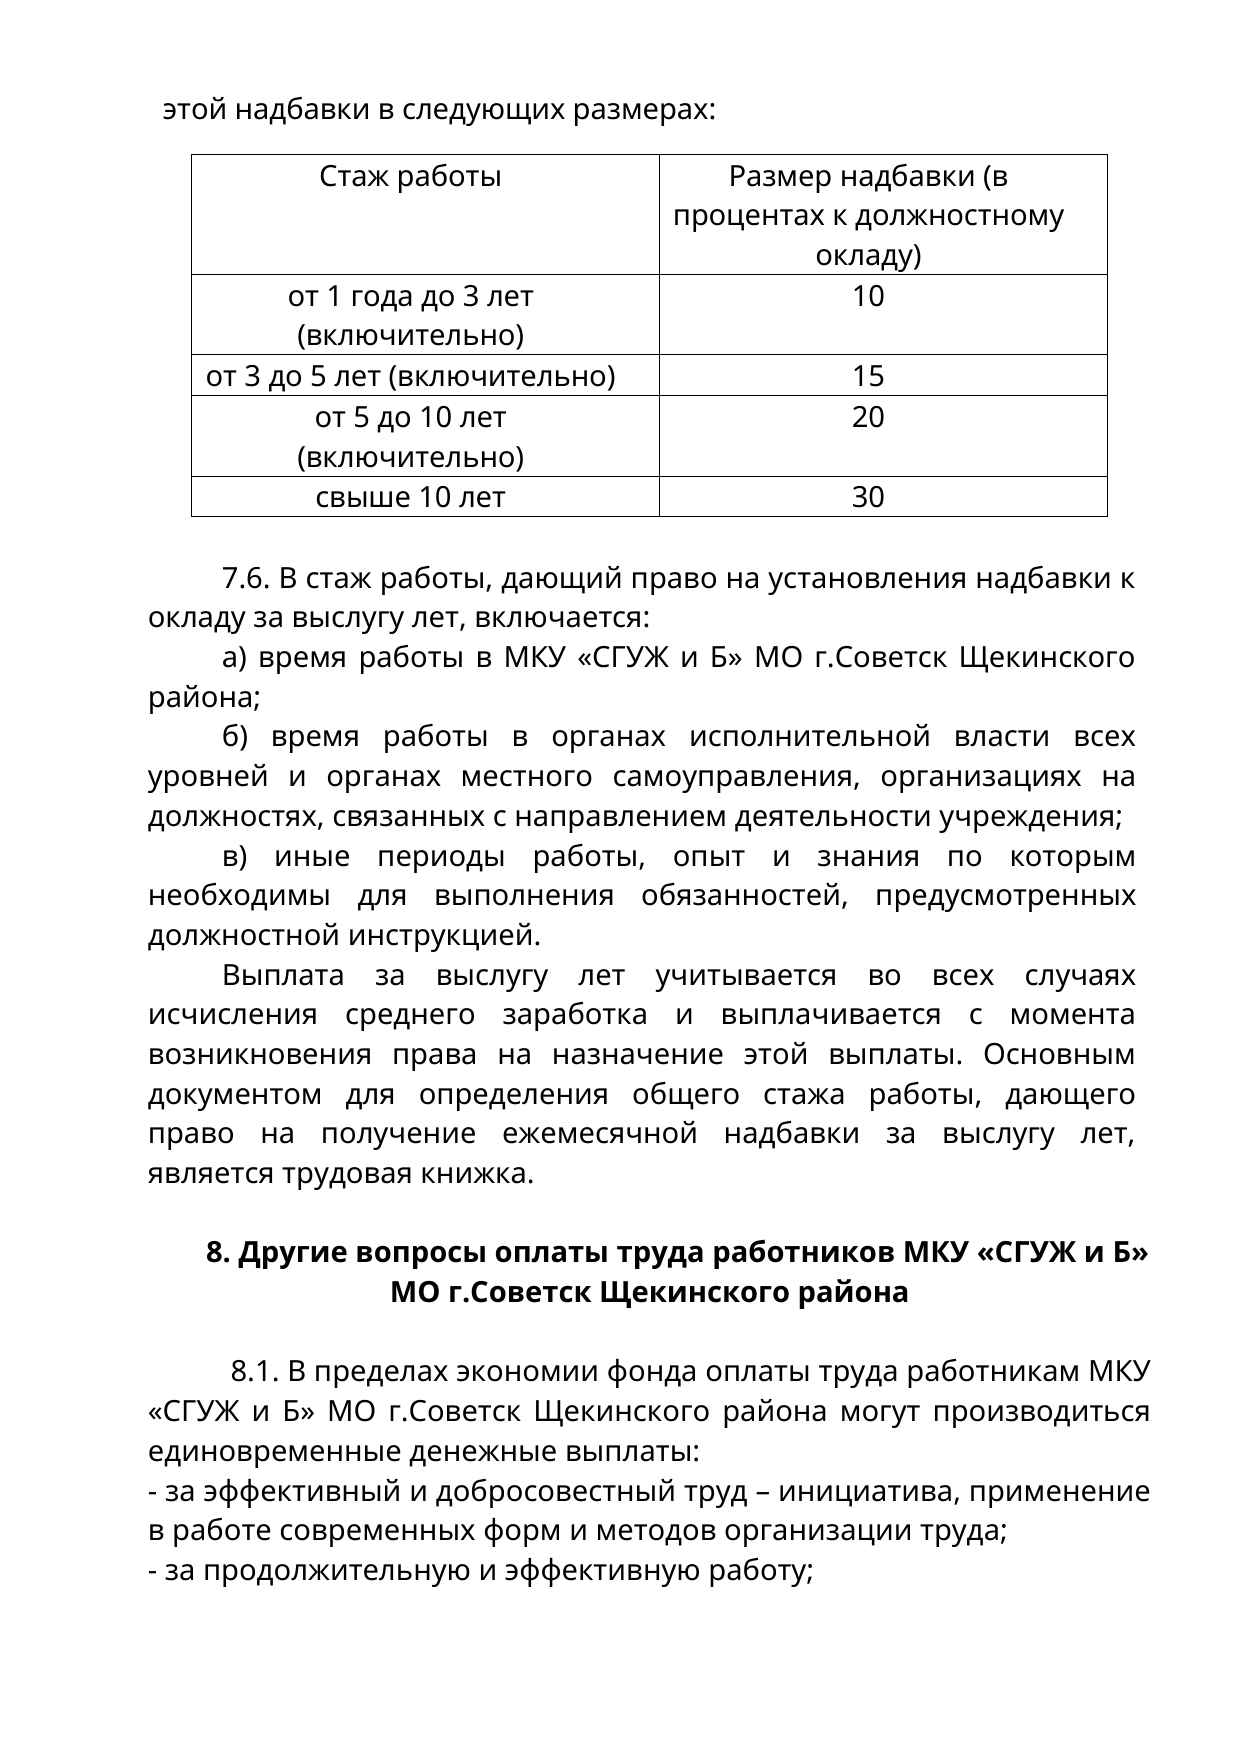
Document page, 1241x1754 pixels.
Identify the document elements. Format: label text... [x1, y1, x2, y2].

text 7.6. В стаж работы, дающий право на установления надбавки к окладу за выслугу лет, включается: [148, 557, 1137, 636]
table_cell 20 [660, 396, 1107, 476]
table_cell 30 [660, 477, 1107, 516]
text - за продолжительную и эффективную работу; [148, 1549, 1152, 1589]
text а) время работы в МКУ «СГУЖ и Б» МО г.Советск Щекинского района; [148, 636, 1137, 716]
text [163, 89, 1122, 128]
text - за эффективный и добросовестный труд – инициатива, применение в работе современных форм и методов организации труда; [148, 1470, 1152, 1549]
text б) время работы в органах исполнительной власти всех уровней и органах местного самоуправления, организациях на должностях, связанных с направлением деятельности учреждения; [148, 716, 1137, 835]
text 8. Другие вопросы оплаты труда работников МКУ «СГУЖ и Б» МО г.Советск Щекинского района [148, 1232, 1152, 1311]
table_cell от 1 года до 3 лет (включительно) [192, 275, 659, 354]
table_cell свыше 10 лет [192, 477, 659, 516]
table_cell от 3 до 5 лет (включительно) [192, 355, 659, 395]
table_cell от 5 до 10 лет (включительно) [192, 396, 659, 476]
table_header Размер надбавки (в процентах к должностному окладу) [660, 155, 1107, 274]
table_cell 10 [660, 275, 1107, 354]
table_cell 15 [660, 355, 1107, 395]
text 8.1. В пределах экономии фонда оплаты труда работникам МКУ «СГУЖ и Б» МО г.Советск Щекинского района могут производиться единовременные денежные выплаты: [148, 1351, 1152, 1470]
table_header Стаж работы [192, 155, 659, 274]
text в) иные периоды работы, опыт и знания по которым необходимы для выполнения обязанностей, предусмотренных должностной инструкцией. [148, 835, 1137, 954]
text Выплата за выслугу лет учитывается во всех случаях исчисления среднего заработка и выплачивается с момента возникновения права на назначение этой выплаты. Основным документом для определения общего стажа работы, дающего право на получение ежемесячной надбавки за выслугу лет, является трудовая книжка. [148, 954, 1137, 1192]
